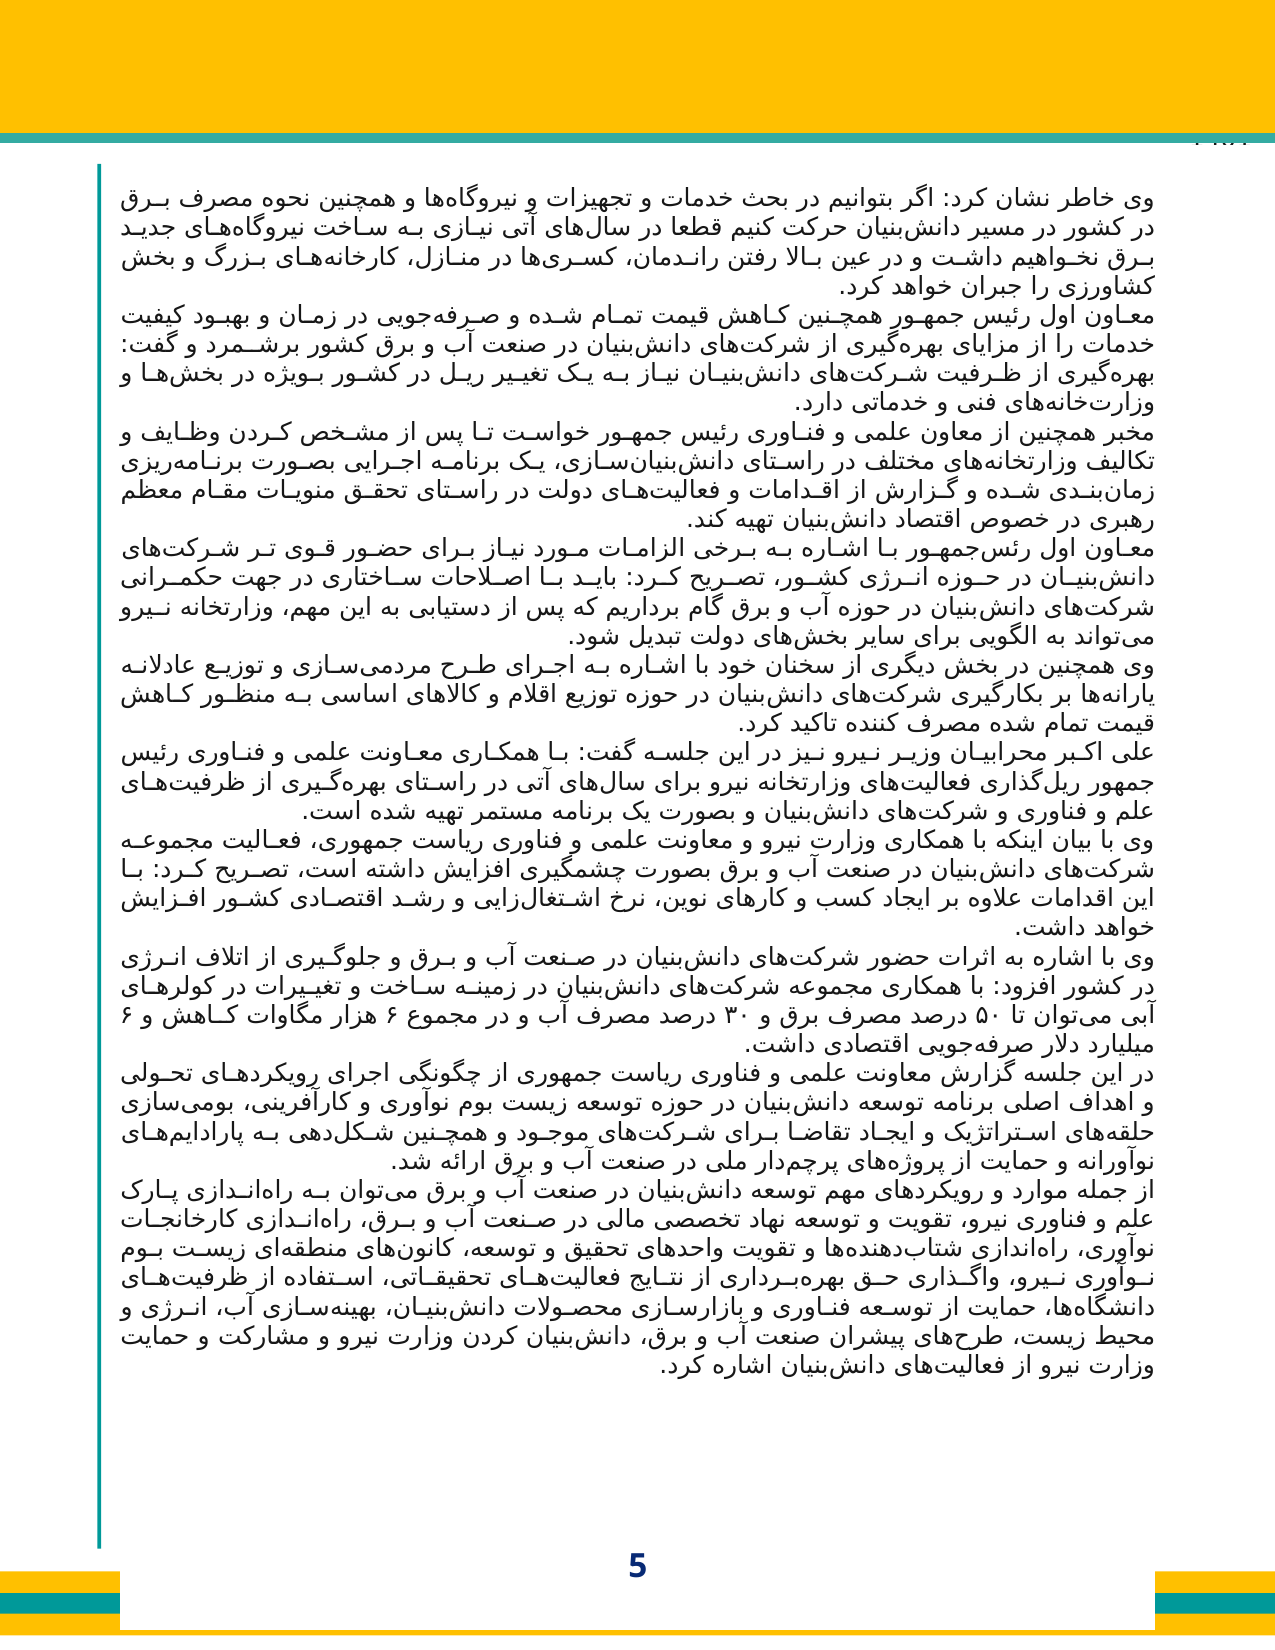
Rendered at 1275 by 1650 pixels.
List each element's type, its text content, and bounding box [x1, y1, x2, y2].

text وی با بیان اینکه با همکاری وزارت نیرو و معاونت علمی و فناوری ریاست جمهوری، فعالیت مجموعه شرکت‌های دانش‌بنیان در صنعت آب و برق بصورت چشمگیری افزایش داشته است، تصریح کرد: با این اقدامات علاوه بر ایجاد کسب و کارهای نوین، نرخ اشتغال‌زایی و رشد اقتصادی کشور افزایش خواهد داشت. [120, 825, 1155, 942]
text علی اکبر محرابیان وزیر نیرو نیز در این جلسه گفت: با همکاری معاونت علمی و فناوری رئیس جمهور ریل‌گذاری فعالیت‌های وزارتخانه نیرو برای سال‌های آتی در راستای بهره‌گیری از ظرفیت‌های علم و فناوری و شرکت‌های دانش‌بنیان و بصورت یک برنامه مستمر تهیه شده است. [120, 737, 1155, 825]
text مخبر همچنین از معاون علمی و فناوری رئیس جمهور خواست تا پس از مشخص کردن وظایف و تکالیف وزارتخانه‌های مختلف در راستای دانش‌بنیان‌سازی، یک برنامه اجرایی بصورت برنامه‌ریزی زمان‌بندی شده و گزارش از اقدامات و فعالیت‌های دولت در راستای تحقق منویات مقام معظم رهبری در خصوص اقتصاد دانش‌بنیان تهیه کند. [120, 417, 1155, 533]
text وی همچنین در بخش دیگری از سخنان خود با اشاره به اجرای طرح مردمی‌سازی و توزیع عادلانه یارانه‌ها بر بکارگیری شرکت‌های دانش‌بنیان در حوزه توزیع اقلام و کالاهای اساسی به منظور کاهش قیمت تمام شده مصرف کننده تاکید کرد. [120, 650, 1155, 737]
text وی خاطر نشان کرد: اگر بتوانیم در بحث خدمات و تجهیزات و نیروگاه‌ها و همچنین نحوه مصرف برق در کشور در مسیر دانش‌بنیان حرکت کنیم قطعا در سال‌های آتی نیازی به ساخت نیروگاه‌های جدید برق نخواهیم داشت و در عین بالا رفتن راندمان، کسری‌ها در منازل، کارخانه‌های بزرگ و بخش کشاورزی را جبران خواهد کرد. [120, 183, 1155, 300]
text معاون اول رئس‌جمهور با اشاره به برخی الزامات مورد نیاز برای حضور قوی تر شرکت‌های دانش‌بنیان در حوزه انرژی کشور، تصریح کرد: باید با اصلاحات ساختاری در جهت حکمرانی شرکت‌های دانش‌بنیان در حوزه آب و برق گام برداریم که پس از دستیابی به این مهم، وزارتخانه نیرو می‌تواند به الگویی برای سایر بخش‌های دولت تبدیل شود. [120, 533, 1155, 650]
text وی با اشاره به اثرات حضور شرکت‌های دانش‌بنیان در صنعت آب و برق و جلوگیری از اتلاف انرژی در کشور افزود: با همکاری مجموعه شرکت‌های دانش‌بنیان در زمینه ساخت و تغییرات در کولرهای آبی می‌توان تا ۵۰ درصد مصرف برق و ۳۰ درصد مصرف آب و در مجموع ۶ هزار مگاوات کاهش و ۶ میلیارد دلار صرفه‌جویی اقتصادی داشت. [120, 942, 1155, 1058]
text معاون اول رئیس جمهور همچنین کاهش قیمت تمام شده و صرفه‌جویی در زمان و بهبود کیفیت خدمات را از مزایای بهره‌گیری از شرکت‌های دانش‌بنیان در صنعت آب و برق کشور برشمرد و گفت: بهره‌گیری از ظرفیت شرکت‌های دانش‌بنیان نیاز به یک تغییر ریل در کشور بویژه در بخش‌ها و وزارت‌خانه‌های فنی و خدماتی دارد. [120, 300, 1155, 417]
text از جمله موارد و رویکردهای مهم توسعه دانش‌بنیان در صنعت آب و برق می‌توان به راه‌اندازی پارک علم و فناوری نیرو، تقویت و توسعه نهاد تخصصی مالی در صنعت آب و برق، راه‌اندازی کارخانجات نوآوری، راه‌اندازی شتاب‌دهنده‌ها و تقویت واحدهای تحقیق و توسعه، کانون‌های منطقه‌ای زیست بوم نوآوری نیرو، واگذاری حق بهره‌برداری از نتایج فعالیت‌های تحقیقاتی، استفاده از ظرفیت‌های دانشگاه‌ها، حمایت از توسعه فناوری و بازارسازی محصولات دانش‌بنیان، بهینه‌سازی آب، انرژی و محیط زیست، طرح‌های پیشران صنعت آب و برق، دانش‌بنیان کردن وزارت نیرو و مشارکت و حمایت وزارت نیرو از فعالیت‌های دانش‌بنیان اشاره کرد. [120, 1175, 1155, 1379]
text در این جلسه گزارش معاونت علمی و فناوری ریاست جمهوری از چگونگی اجرای رویکردهای تحولی و اهداف اصلی برنامه توسعه دانش‌بنیان در حوزه توسعه زیست بوم نوآوری و کارآفرینی، بومی‌سازی حلقه‌های استراتژیک و ایجاد تقاضا برای شرکت‌های موجود و همچنین شکل‌دهی به پارادایم‌های نوآورانه و حمایت از پروژه‌های پرچم‌دار ملی در صنعت آب و برق ارائه شد. [120, 1058, 1155, 1175]
